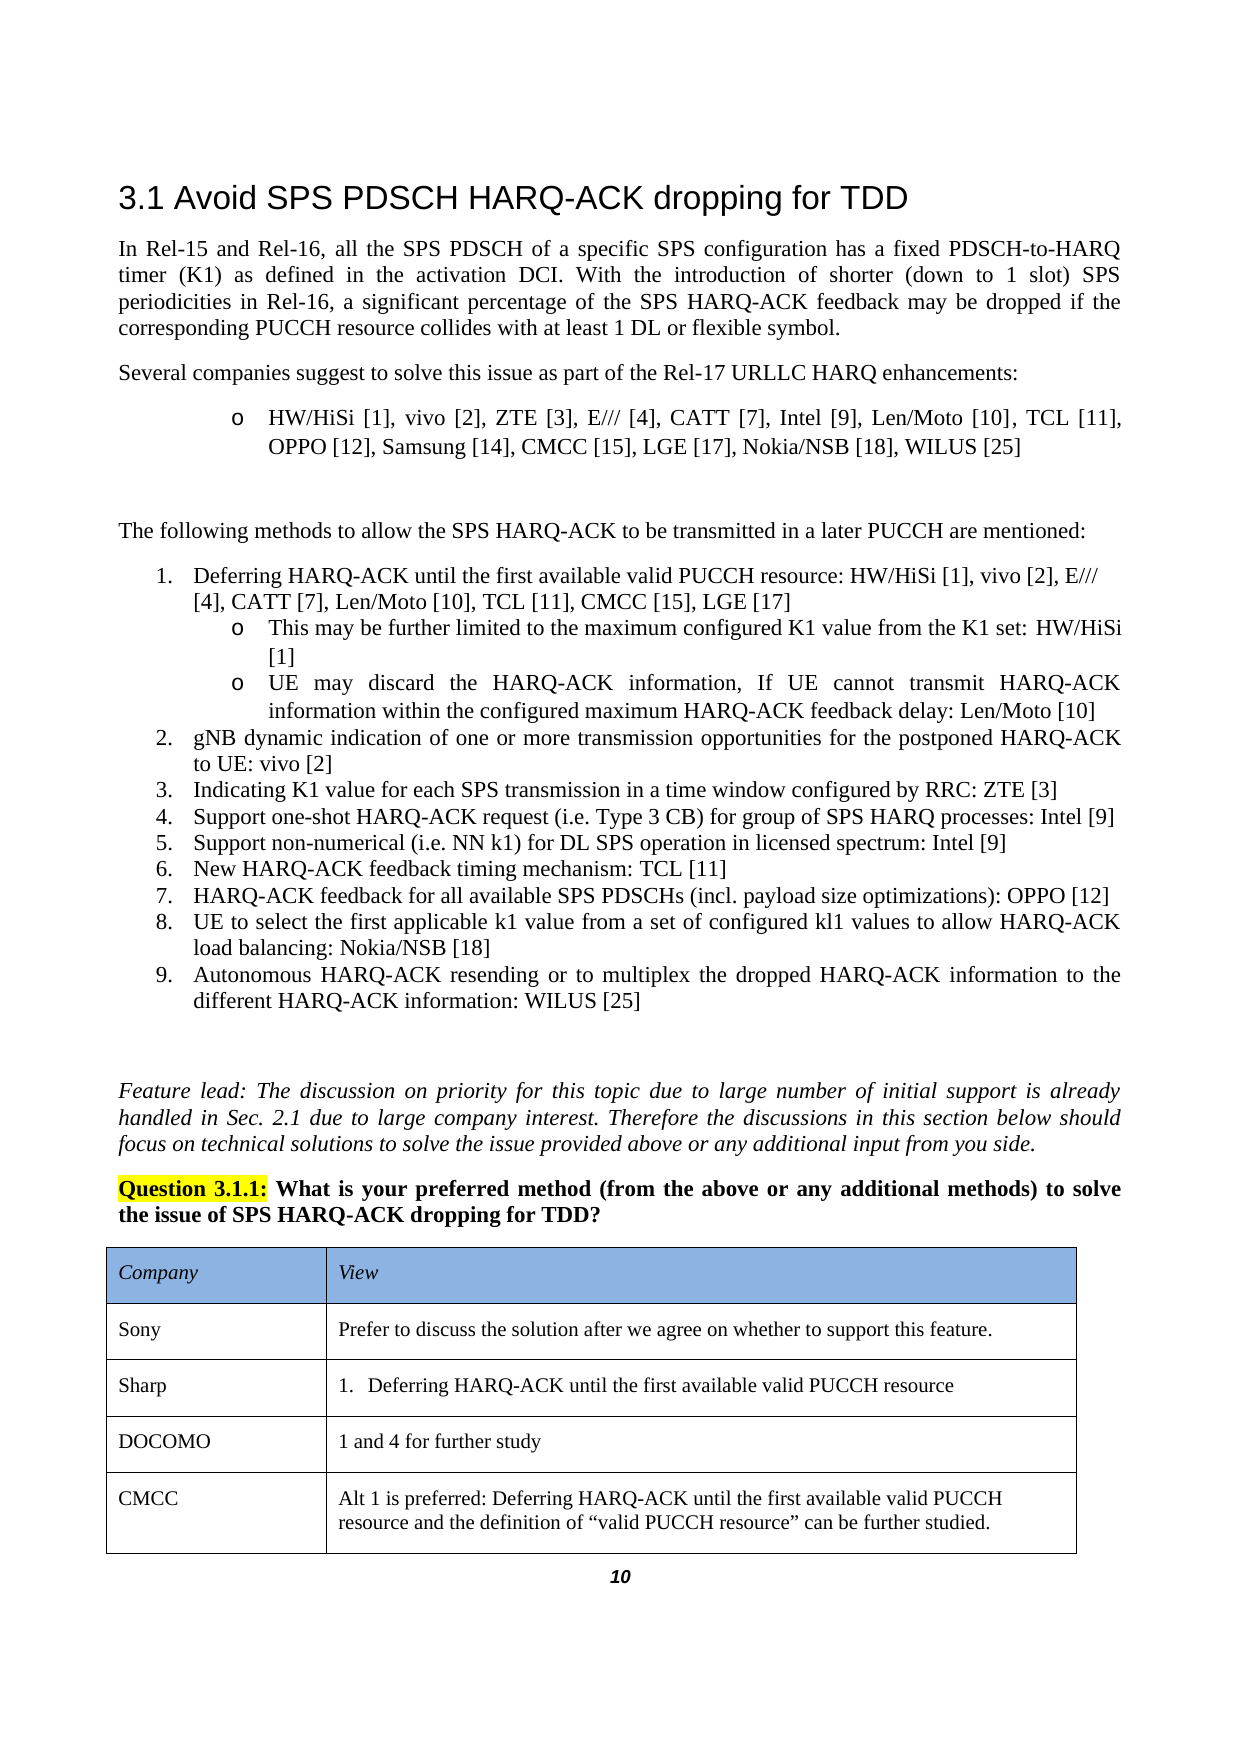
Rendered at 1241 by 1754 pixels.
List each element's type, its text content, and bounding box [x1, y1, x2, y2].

text Question 3.1.1: What is your preferred method (from the above or any additional methods) to solve the issue of SPS HARQ-ACK dropping for TDD? [118, 1175, 1122, 1228]
list UE may discard the HARQ-ACK information, If UE cannot transmit HARQ-ACK information within the configured maximum HARQ-ACK feedback delay: Len/Moto [10] [231, 669, 1122, 724]
table_header Company [107, 1248, 326, 1303]
list Support non-numerical (i.e. NN k1) for DL SPS operation in licensed spectrum: Intel [9] [156, 829, 1122, 855]
text The following methods to allow the SPS HARQ-ACK to be transmitted in a later PUCCH are mentioned: [118, 517, 1122, 543]
table_cell 1 and 4 for further study [327, 1417, 1076, 1472]
table_cell Sony [107, 1304, 326, 1359]
table_cell CMCC [107, 1473, 326, 1552]
list Indicating K1 value for each SPS transmission in a time window configured by RRC: ZTE [3] [156, 776, 1122, 803]
list Support one-shot HARQ-ACK request (i.e. Type 3 CB) for group of SPS HARQ processes: Intel [9] [156, 803, 1122, 829]
list UE to select the first applicable k1 value from a set of configured kl1 values to allow HARQ-ACK load balancing: Nokia/NSB [18] [156, 908, 1122, 961]
list HW/HiSi [1], vivo [2], ZTE [3], E/// [4], CATT [7], Intel [9], Len/Moto [10], TCL [11], OPPO [12], Samsung [14], CMCC [15], LGE [17], Nokia/NSB [18], WILUS [25] [231, 404, 1122, 459]
text Feature lead: The discussion on priority for this topic due to large number of initial support is already handled in Sec. 2.1 due to large company interest. Therefore the discussions in this section below should focus on technical solutions to solve the issue provided above or any additional input from you side. [118, 1077, 1122, 1156]
text In Rel-15 and Rel-16, all the SPS PDSCH of a specific SPS configuration has a fixed PDSCH-to-HARQ timer (K1) as defined in the activation DCI. With the introduction of shorter (down to 1 slot) SPS periodicities in Rel-16, a significant percentage of the SPS HARQ-ACK feedback may be dropped if the corresponding PUCCH resource collides with at least 1 DL or flexible symbol. [118, 235, 1122, 341]
text Several companies suggest to solve this issue as part of the Rel-17 URLLC HARQ enhancements: [118, 359, 1122, 386]
list HARQ-ACK feedback for all available SPS PDSCHs (incl. payload size optimizations): OPPO [12] [156, 882, 1122, 908]
table_cell Alt 1 is preferred: Deferring HARQ-ACK until the first available valid PUCCH resource and the definition of “valid PUCCH resource” can be further studied. [327, 1473, 1076, 1552]
table_cell Prefer to discuss the solution after we agree on whether to support this feature. [327, 1304, 1076, 1359]
list Autonomous HARQ-ACK resending or to multiplex the dropped HARQ-ACK information to the different HARQ-ACK information: WILUS [25] [156, 961, 1122, 1013]
table_cell Sharp [107, 1360, 326, 1416]
table_cell 1. Deferring HARQ-ACK until the first available valid PUCCH resource [327, 1360, 1076, 1416]
subtitle 3.1 Avoid SPS PDSCH HARQ-ACK dropping for TDD [118, 178, 1122, 216]
list New HARQ-ACK feedback timing mechanism: TCL [11] [156, 855, 1122, 882]
list This may be further limited to the maximum configured K1 value from the K1 set: HW/HiSi [1] [231, 614, 1122, 669]
table_cell DOCOMO [107, 1417, 326, 1472]
list gNB dynamic indication of one or more transmission opportunities for the postponed HARQ-ACK to UE: vivo [2] [156, 724, 1122, 776]
list Deferring HARQ-ACK until the first available valid PUCCH resource: HW/HiSi [1], vivo [2], E/// [4], CATT [7], Len/Moto [10], TCL [11], CMCC [15], LGE [17] [156, 562, 1122, 614]
table_header View [327, 1248, 1076, 1303]
